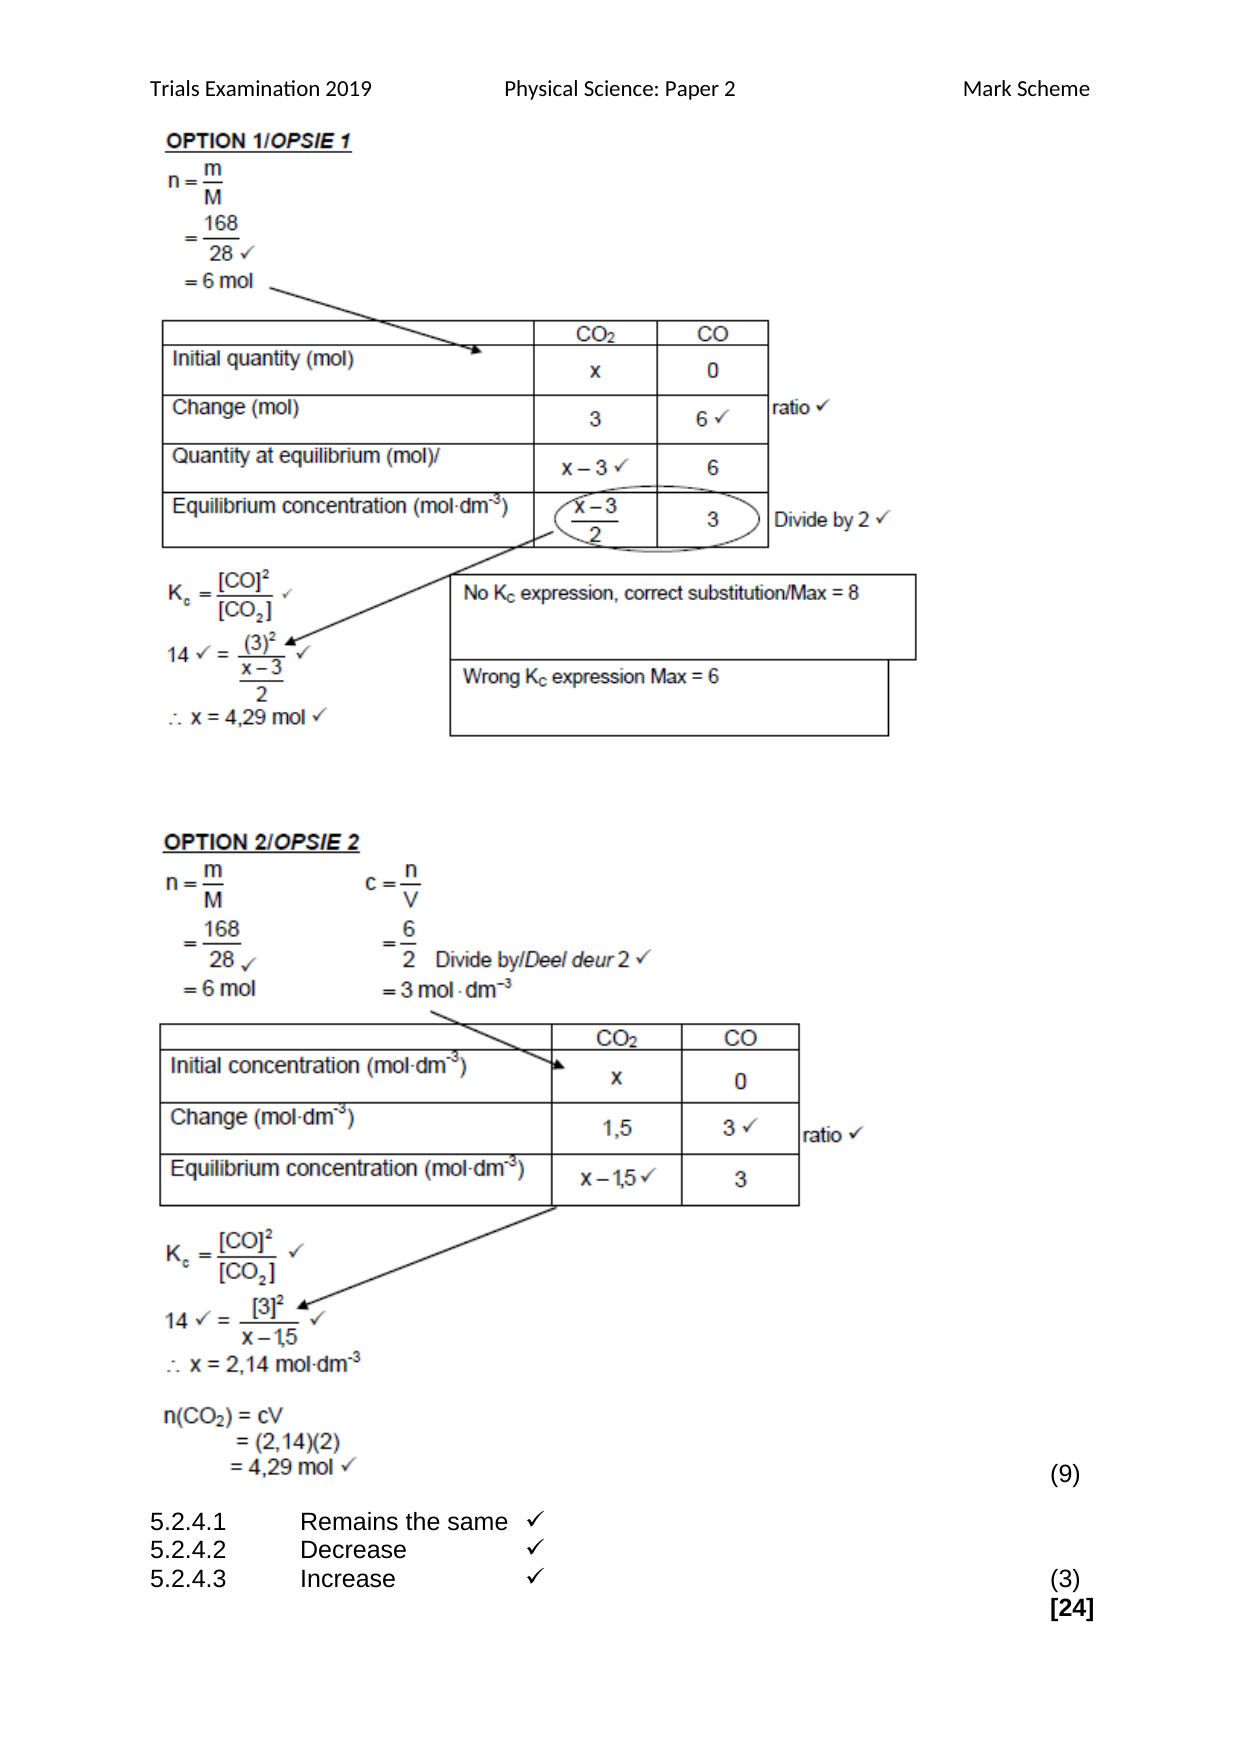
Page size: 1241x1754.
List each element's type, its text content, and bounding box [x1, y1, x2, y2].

text 5.2.4.2 Decrease [150, 1536, 1090, 1564]
text [24] [150, 1593, 1124, 1622]
text 5.2.4.1 Remains the same [150, 1507, 1090, 1536]
text 5.2.4.3 Increase (3) [150, 1564, 1090, 1593]
picture [150, 818, 874, 1483]
picture [150, 118, 926, 752]
